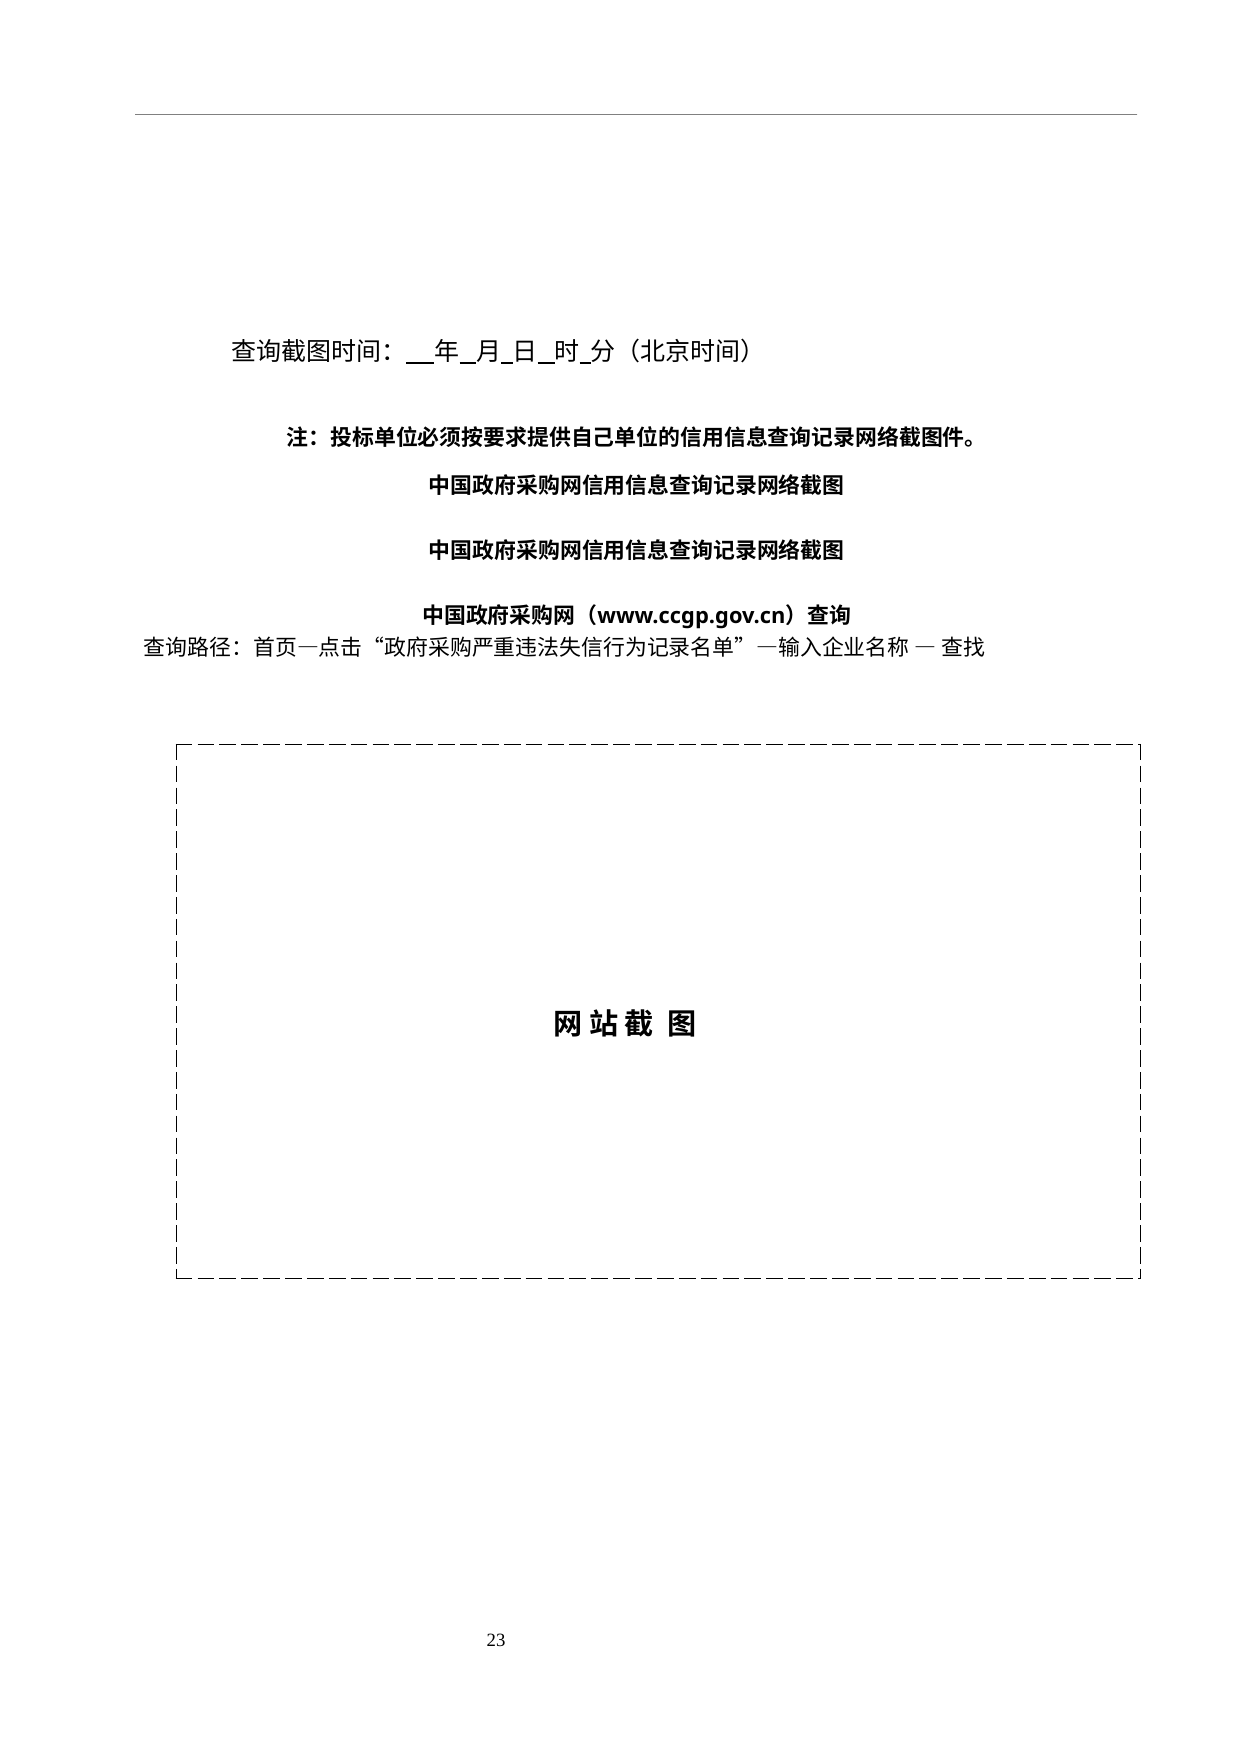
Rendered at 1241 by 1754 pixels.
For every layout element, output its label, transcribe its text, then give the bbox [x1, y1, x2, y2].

table_header 网 站 截 图 [176, 744, 1140, 1278]
text 中国政府采购网信用信息查询记录网络截图 [144, 532, 1129, 565]
text 注：投标单位必须按要求提供自己单位的信用信息查询记录网络截图件。 [144, 420, 1129, 451]
text 查询路径：首页—点击“政府采购严重违法失信行为记录名单”—输入企业名称 — 查找 [144, 630, 1129, 662]
text 中国政府采购网（www.ccgp.gov.cn）查询 [144, 597, 1129, 630]
text 中国政府采购网信用信息查询记录网络截图 [144, 467, 1129, 500]
text 查询截图时间： 年 月 日 时 分（北京时间） [144, 317, 1129, 382]
